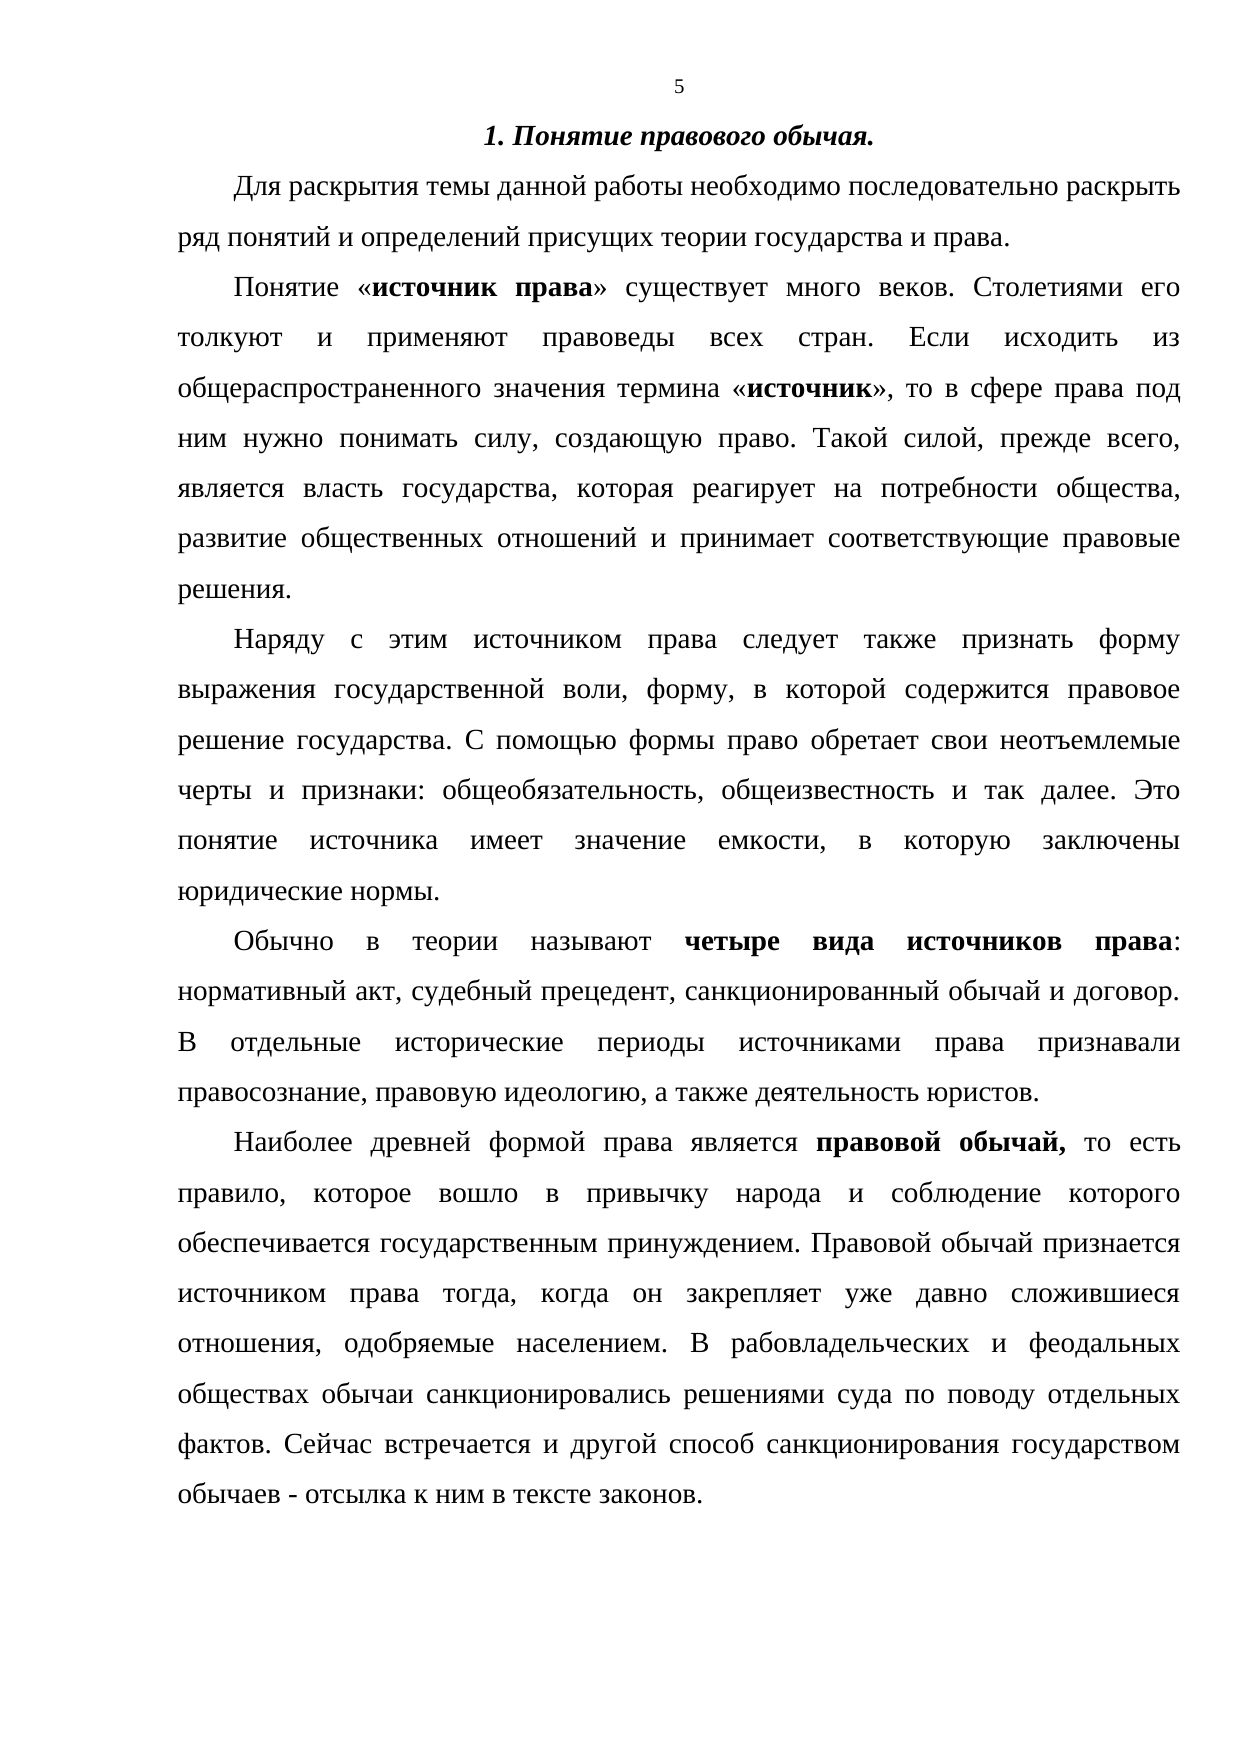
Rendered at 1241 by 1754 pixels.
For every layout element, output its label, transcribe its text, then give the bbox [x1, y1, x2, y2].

text 1. Понятие правового обычая. [177, 118, 1181, 152]
text Наиболее древней формой права является правовой обычай, то есть правило, которое вошло в привычку народа и соблюдение которого обеспечивается государственным принуждением. Правовой обычай признается источником права тогда, когда он закрепляет уже давно сложившиеся отношения, одобряемые населением. В рабовладельческих и феодальных обществах обычаи санкционировались решениями суда по поводу отдельных фактов. Сейчас встречается и другой способ санкционирования государством обычаев - отсылка к ним в тексте законов. [177, 1124, 1181, 1510]
text Понятие «источник права» существует много веков. Столетиями его толкуют и применяют правоведы всех стран. Если исходить из общераспространенного значения термина «источник», то в сфере права под ним нужно понимать силу, создающую право. Такой силой, прежде всего, является власть государства, которая реагирует на потребности общества, развитие общественных отношений и принимает соответствующие правовые решения. [177, 269, 1181, 604]
text Для раскрытия темы данной работы необходимо последовательно раскрыть ряд понятий и определений присущих теории государства и права. [177, 168, 1181, 252]
text Обычно в теории называют четыре вида источников права: нормативный акт, судебный прецедент, санкционированный обычай и договор. В отдельные исторические периоды источниками права признавали правосознание, правовую идеологию, а также деятельность юристов. [177, 923, 1181, 1108]
text Наряду с этим источником права следует также признать форму выражения государственной воли, форму, в которой содержится правовое решение государства. С помощью формы право обретает свои неотъемлемые черты и признаки: общеобязательность, общеизвестность и так далее. Это понятие источника имеет значение емкости, в которую заключены юридические нормы. [177, 621, 1181, 906]
